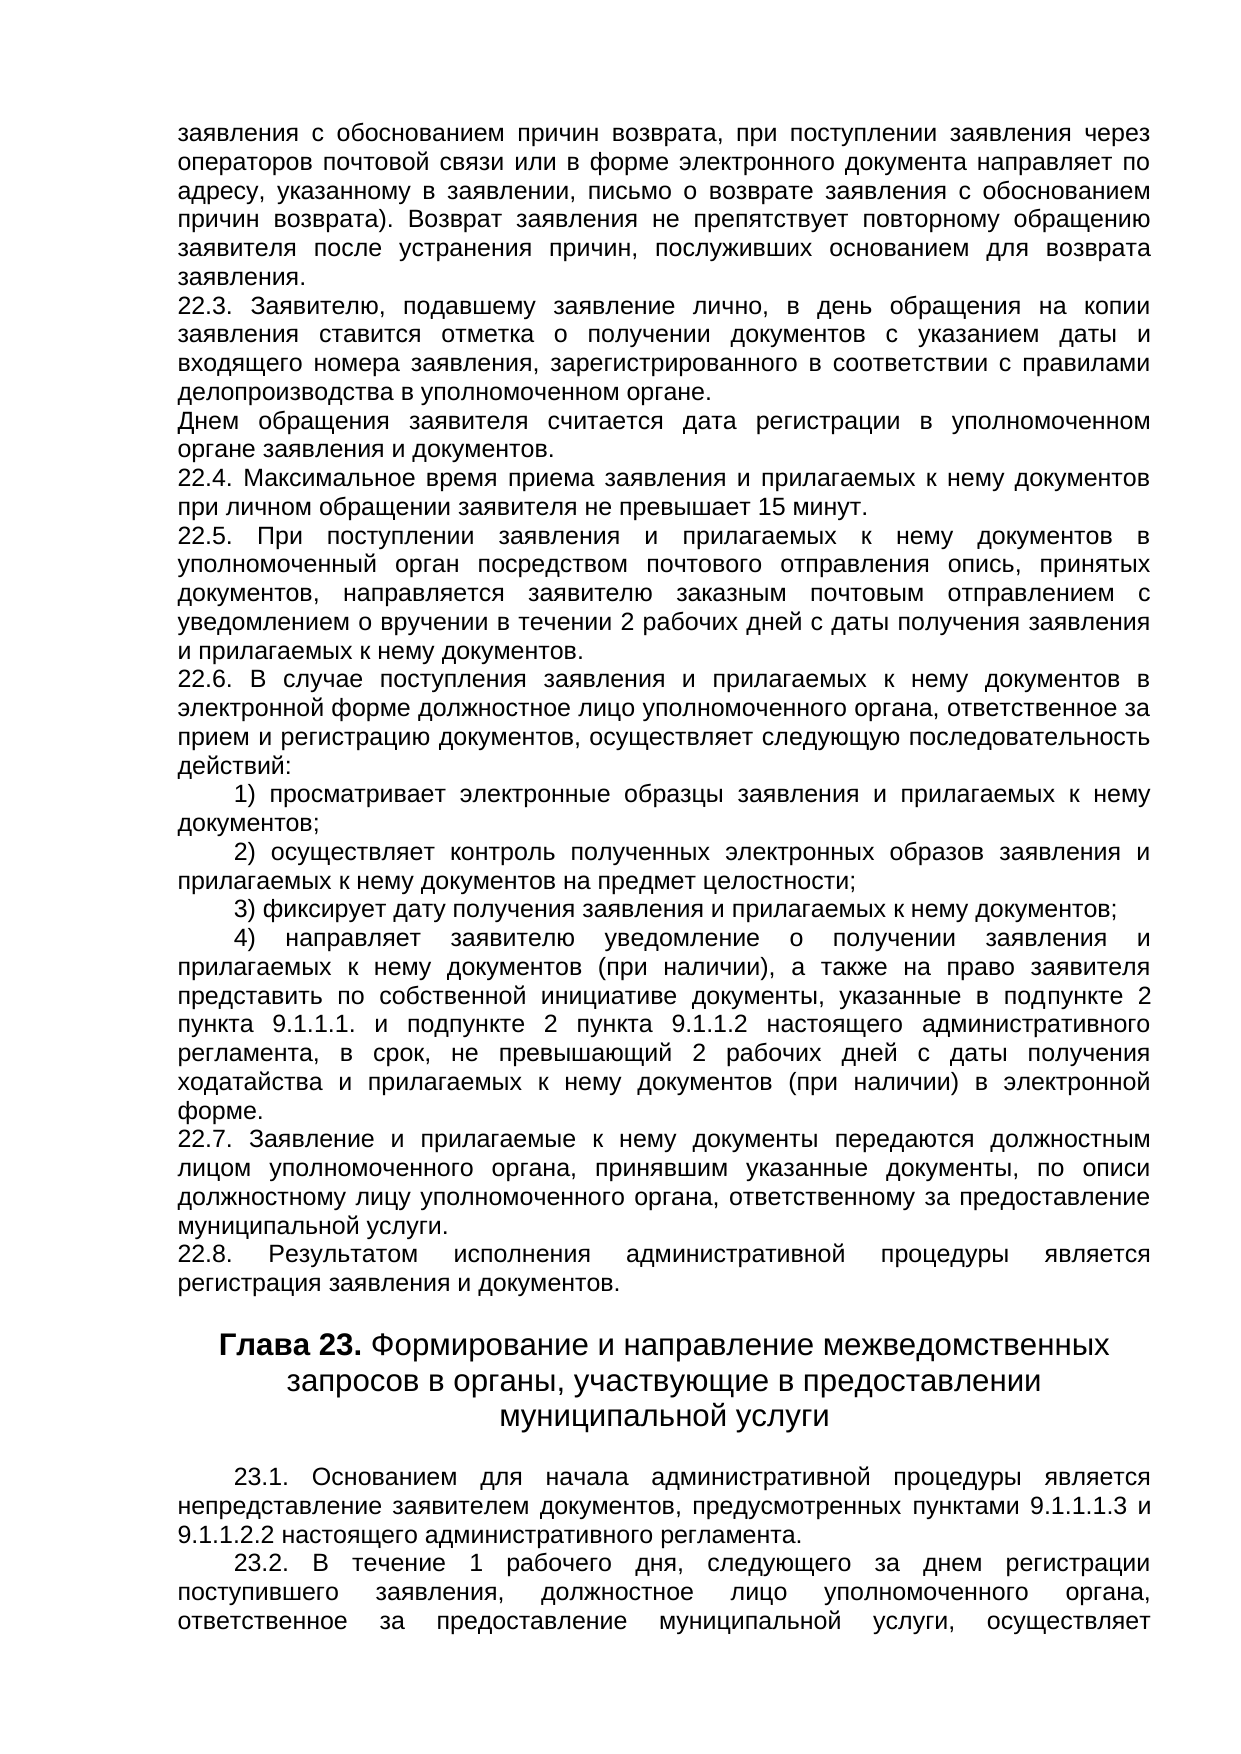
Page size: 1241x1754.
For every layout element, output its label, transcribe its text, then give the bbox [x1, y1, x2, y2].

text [177, 1548, 1152, 1635]
text Днем обращения заявителя считается дата регистрации в уполномоченном органе заявления и документов. [177, 406, 1152, 463]
text 1) просматривает электронные образцы заявления и прилагаемых к нему документов; [177, 779, 1152, 837]
text 22.3. Заявителю, подавшему заявление лично, в день обращения на копии заявления ставится отметка о получении документов с указанием даты и входящего номера заявления, зарегистрированного в соответствии с правилами делопроизводства в уполномоченном органе. [177, 291, 1152, 406]
text 22.5. При поступлении заявления и прилагаемых к нему документов в уполномоченный орган посредством почтового отправления опись, принятых документов, направляется заявителю заказным почтовым отправлением с уведомлением о вручении в течении 2 рабочих дней с даты получения заявления и прилагаемых к нему документов. [177, 521, 1152, 664]
text Глава 23. Формирование и направление межведомственных запросов в органы, участвующие в предоставлении муниципальной услуги [177, 1326, 1152, 1433]
text 22.6. В случае поступления заявления и прилагаемых к нему документов в электронной форме должностное лицо уполномоченного органа, ответственное за прием и регистрацию документов, осуществляет следующую последовательность действий: [177, 664, 1152, 779]
text 2) осуществляет контроль полученных электронных образов заявления и прилагаемых к нему документов на предмет целостности; [177, 837, 1152, 894]
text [177, 118, 1152, 291]
text 22.4. Максимальное время приема заявления и прилагаемых к нему документов при личном обращении заявителя не превышает 15 минут. [177, 463, 1152, 521]
text 23.1. Основанием для начала административной процедуры является непредставление заявителем документов, предусмотренных пунктами 9.1.1.1.3 и 9.1.1.2.2 настоящего административного регламента. [177, 1462, 1152, 1548]
text 22.7. Заявление и прилагаемые к нему документы передаются должностным лицом уполномоченного органа, принявшим указанные документы, по описи должностному лицу уполномоченного органа, ответственному за предоставление муниципальной услуги. [177, 1124, 1152, 1239]
text 22.8. Результатом исполнения административной процедуры является регистрация заявления и документов. [177, 1239, 1152, 1297]
text 4) направляет заявителю уведомление о получении заявления и прилагаемых к нему документов (при наличии), а также на право заявителя представить по собственной инициативе документы, указанные в подпункте 2 пункта 9.1.1.1. и подпункте 2 пункта 9.1.1.2 настоящего административного регламента, в срок, не превышающий 2 рабочих дней с даты получения ходатайства и прилагаемых к нему документов (при наличии) в электронной форме. [177, 923, 1152, 1124]
text 3) фиксирует дату получения заявления и прилагаемых к нему документов; [177, 894, 1152, 923]
